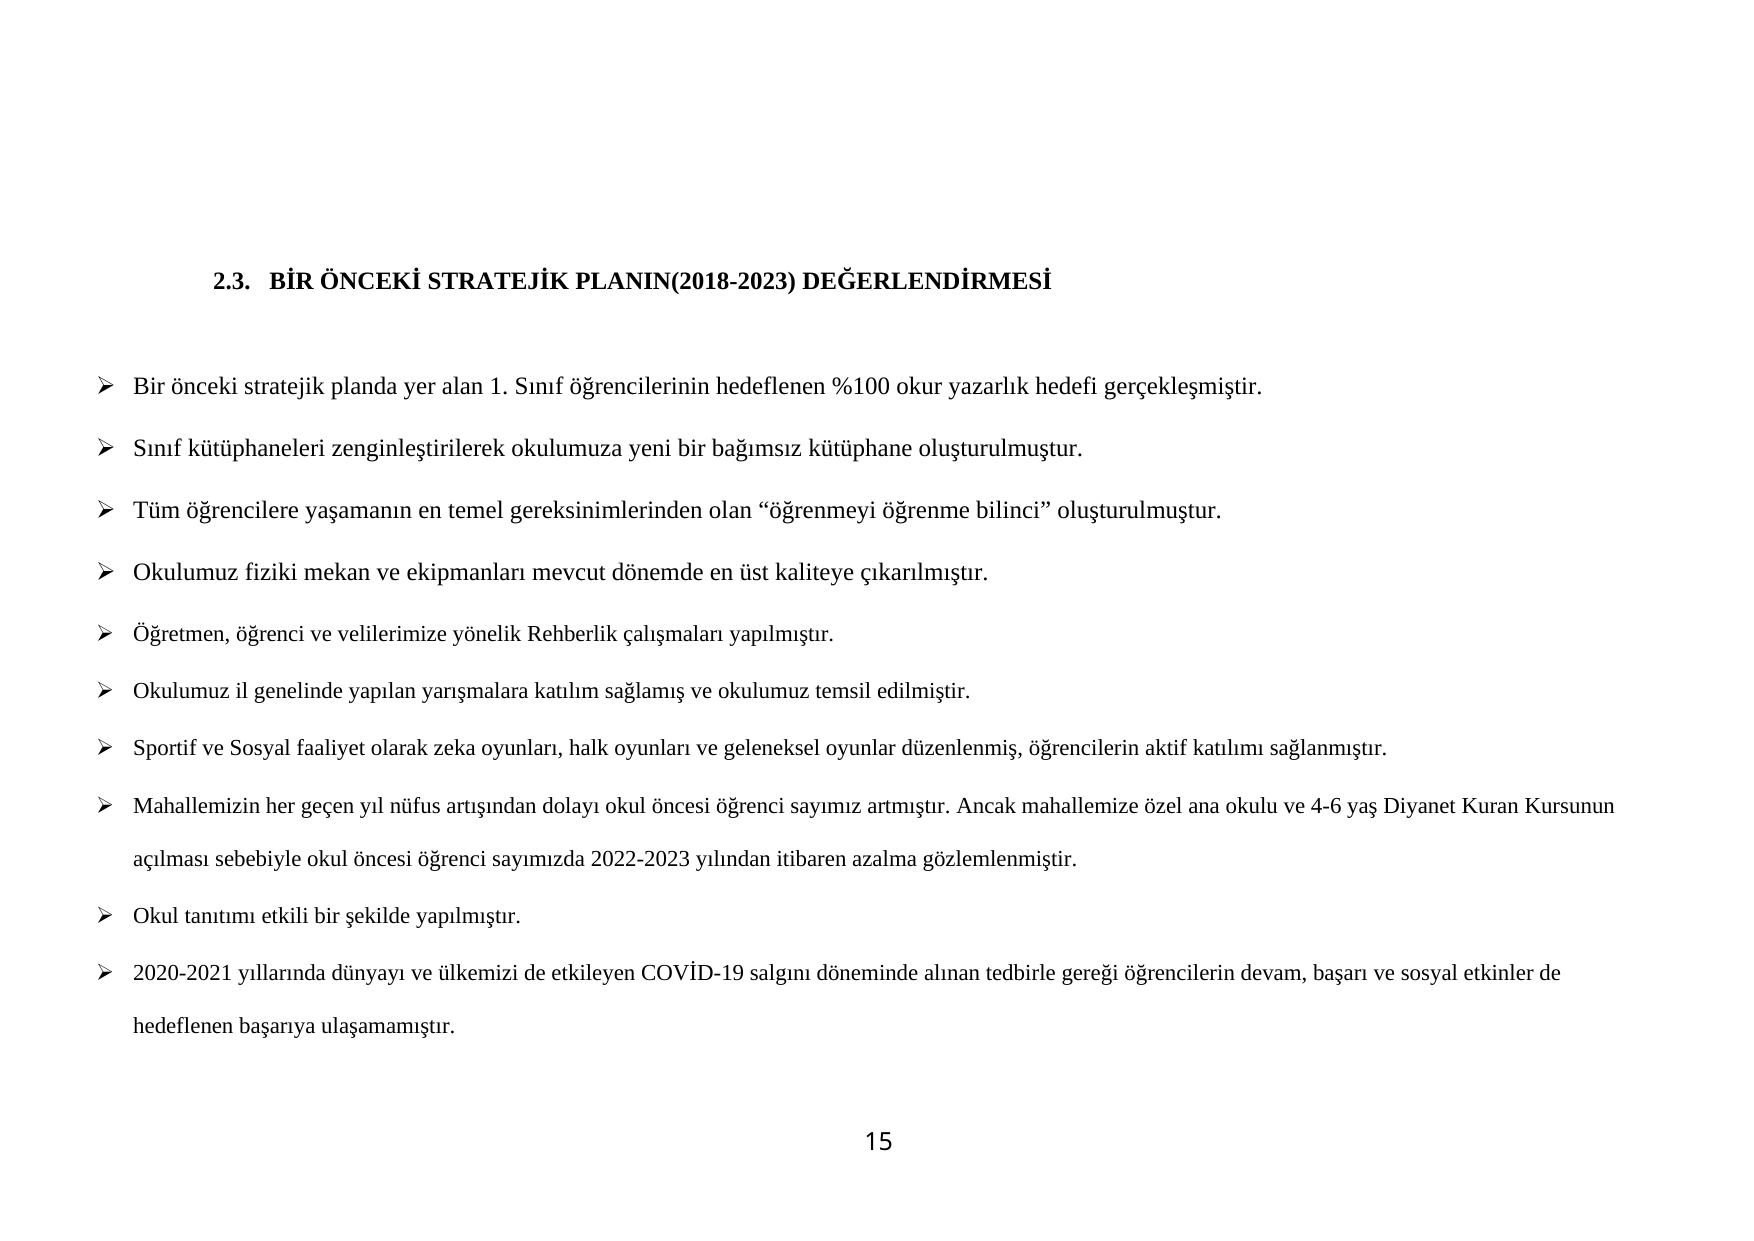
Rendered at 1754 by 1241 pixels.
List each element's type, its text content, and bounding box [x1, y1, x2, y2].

text 2.3. BİR ÖNCEKİ STRATEJİK PLANIN(2018-2023) DEĞERLENDİRMESİ [133, 266, 1624, 294]
list Okulumuz fiziki mekan ve ekipmanları mevcut dönemde en üst kaliteye çıkarılmıştır. [96, 557, 1624, 586]
list Mahallemizin her geçen yıl nüfus artışından dolayı okul öncesi öğrenci sayımız artmıştır. Ancak mahallemize özel ana okulu ve 4-6 yaş Diyanet Kuran Kursunun açılması sebebiyle okul öncesi öğrenci sayımızda 2022-2023 yılından itibaren azalma gözlemlenmiştir. [96, 792, 1624, 871]
list Tüm öğrencilere yaşamanın en temel gereksinimlerinden olan “öğrenmeyi öğrenme bilinci” oluşturulmuştur. [96, 495, 1624, 524]
list Okulumuz il genelinde yapılan yarışmalara katılım sağlamış ve okulumuz temsil edilmiştir. [96, 677, 1624, 703]
list 2020-2021 yıllarında dünyayı ve ülkemizi de etkileyen COVİD-19 salgını döneminde alınan tedbirle gereği öğrencilerin devam, başarı ve sosyal etkinler de hedeflenen başarıya ulaşamamıştır. [96, 959, 1624, 1038]
list Sportif ve Sosyal faaliyet olarak zeka oyunları, halk oyunları ve geleneksel oyunlar düzenlenmiş, öğrencilerin aktif katılımı sağlanmıştır. [96, 734, 1624, 761]
list Bir önceki stratejik planda yer alan 1. Sınıf öğrencilerinin hedeflenen %100 okur yazarlık hedefi gerçekleşmiştir. [96, 371, 1624, 400]
list Öğretmen, öğrenci ve velilerimize yönelik Rehberlik çalışmaları yapılmıştır. [96, 620, 1624, 646]
list Okul tanıtımı etkili bir şekilde yapılmıştır. [96, 902, 1624, 928]
list Sınıf kütüphaneleri zenginleştirilerek okulumuza yeni bir bağımsız kütüphane oluşturulmuştur. [96, 433, 1624, 462]
